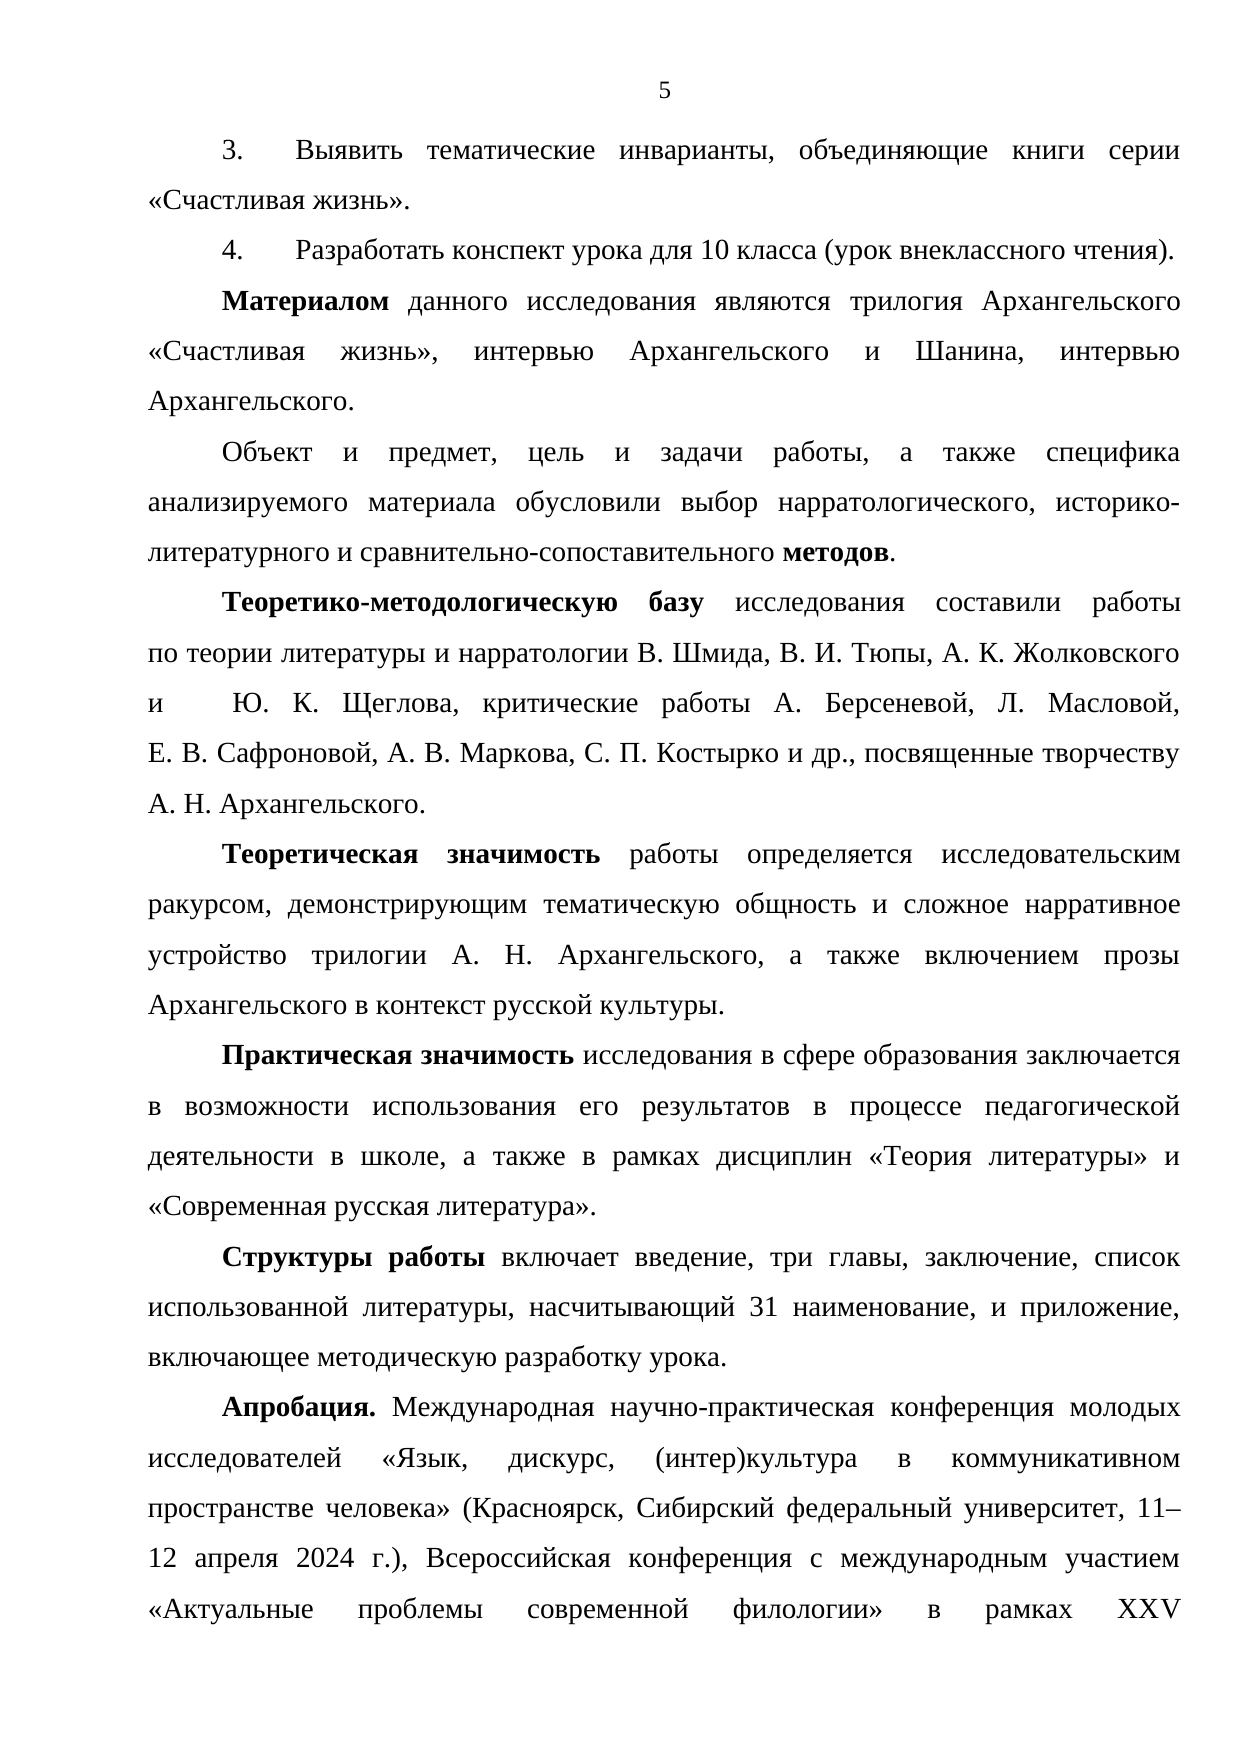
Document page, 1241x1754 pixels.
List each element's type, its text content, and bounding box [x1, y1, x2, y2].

text Теоретико-методологическую базу исследования составили работы по теории литературы и нарратологии В. Шмида, В. И. Тюпы, А. К. Жолковского и Ю. К. Щеглова, критические работы А. Берсеневой, Л. Масловой, Е. В. Сафроновой, А. В. Маркова, С. П. Костырко и др., посвященные творчеству А. Н. Архангельского. [148, 584, 1181, 819]
text Объект и предмет, цель и задачи работы, а также специфика анализируемого материала обусловили выбор нарратологического, историко-литературного и сравнительно-сопоставительного методов. [148, 434, 1181, 568]
text Теоретическая значимость работы определяется исследовательским ракурсом, демонстрирующим тематическую общность и сложное нарративное устройство трилогии А. Н. Архангельского, а также включением прозы Архангельского в контекст русской культуры. [148, 836, 1181, 1021]
text Практическая значимость исследования в сфере образования заключается в возможности использования его результатов в процессе педагогической деятельности в школе, а также в рамках дисциплин «Теория литературы» и «Современная русская литература». [148, 1037, 1181, 1222]
text Структуры работы включает введение, три главы, заключение, список использованной литературы, насчитывающий 31 наименование, и приложение, включающее методическую разработку урока. [148, 1239, 1181, 1373]
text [148, 1389, 1181, 1624]
list Разработать конспект урока для 10 класса (урок внеклассного чтения). [148, 232, 1181, 266]
text Материалом данного исследования являются трилогия Архангельского «Счастливая жизнь», интервью Архангельского и Шанина, интервью Архангельского. [148, 283, 1181, 417]
list Выявить тематические инварианты, объединяющие книги серии «Счастливая жизнь». [148, 132, 1181, 216]
